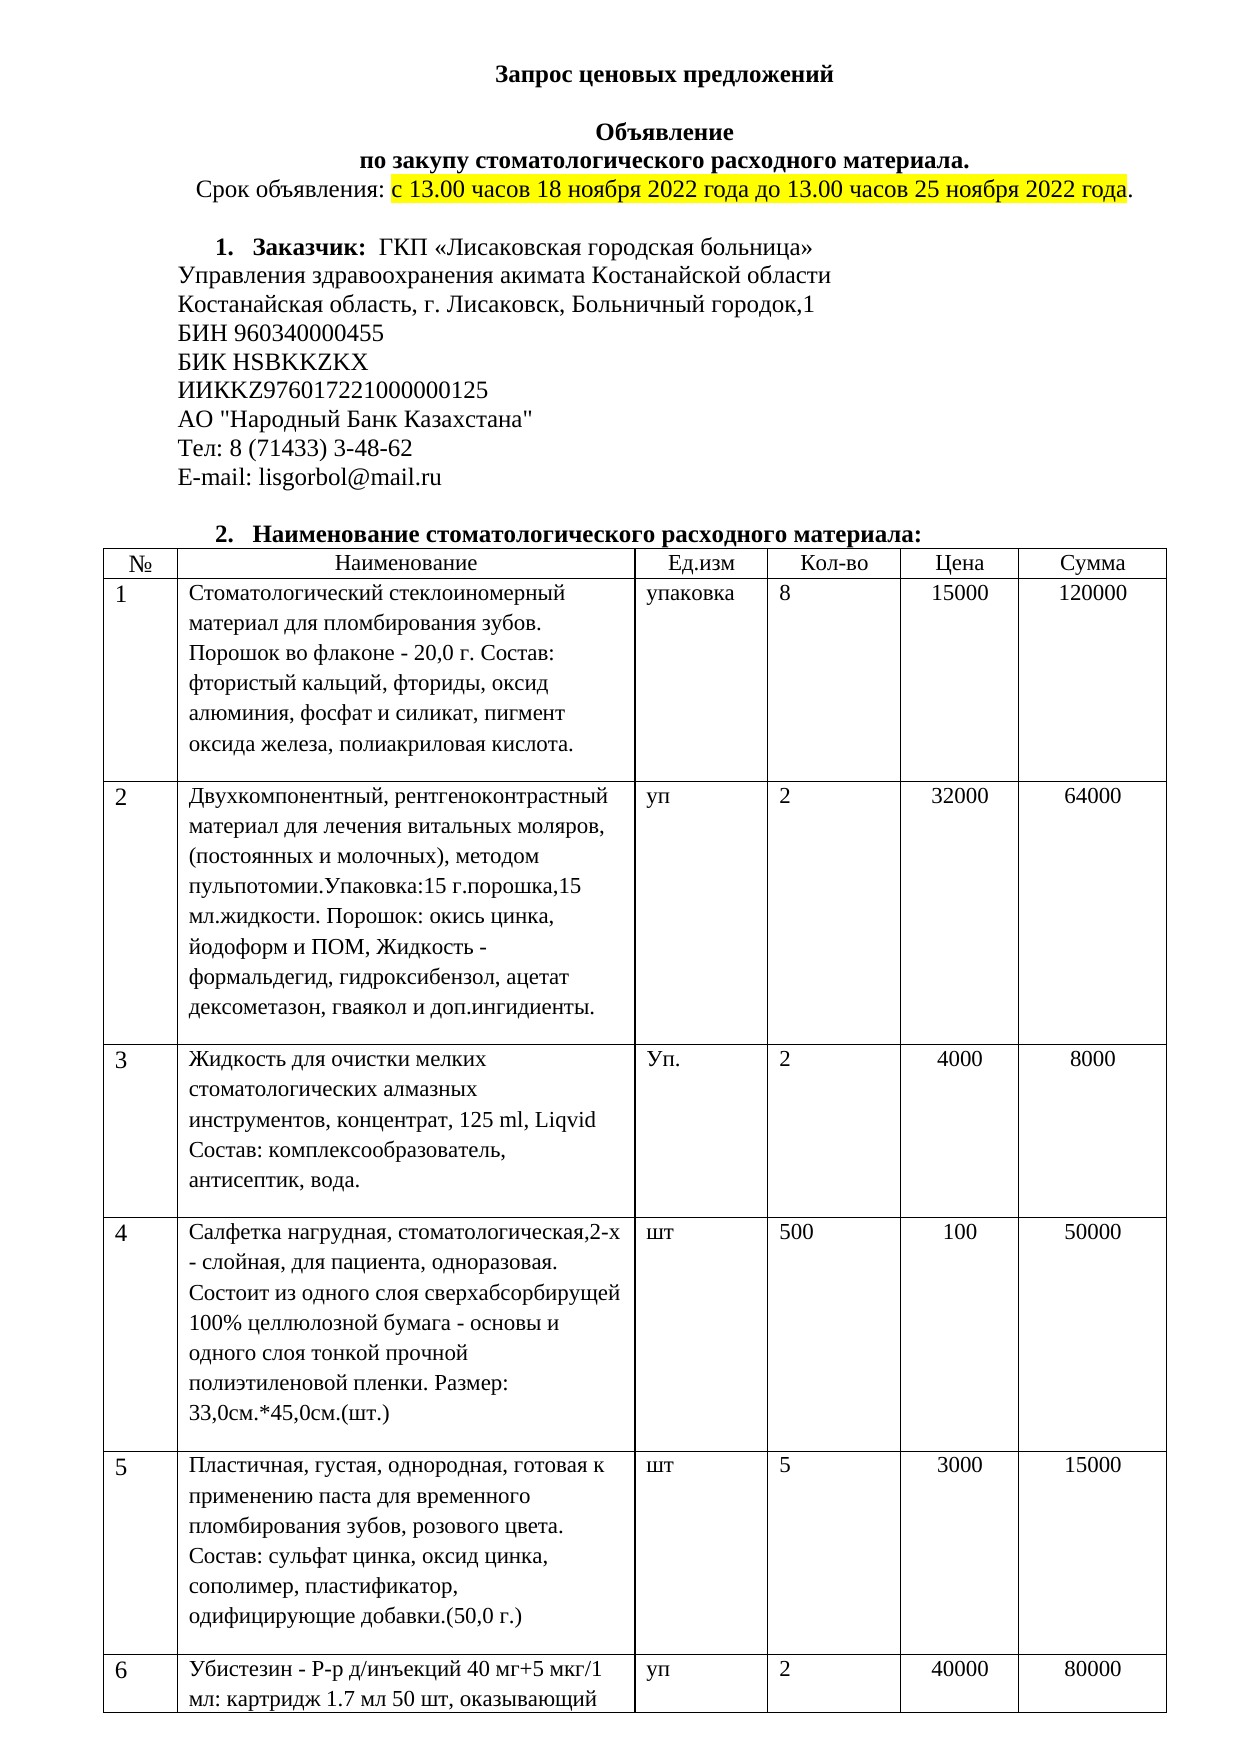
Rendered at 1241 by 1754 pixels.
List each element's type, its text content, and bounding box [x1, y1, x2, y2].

text Управления здравоохранения акимата Костанайской области [177, 260, 1152, 289]
table_cell 64000 [1019, 782, 1166, 1044]
table_cell 15000 [901, 579, 1018, 781]
table_cell 500 [768, 1218, 900, 1451]
table_cell 2 [768, 782, 900, 1044]
text АО "Народный Банк Казахстана" [177, 404, 1152, 433]
table_cell упаковка [636, 579, 767, 781]
table_cell 15000 [1019, 1452, 1166, 1654]
table_header Ед.изм [636, 549, 767, 578]
table_cell 8 [768, 579, 900, 781]
list Заказчик: ГКП «Лисаковская городская больница» [215, 232, 1152, 260]
text Запрос ценовых предложений [177, 59, 1152, 88]
text Е-mail: lisgorbol@mail.ru [177, 462, 1152, 490]
table_cell Уп. [636, 1045, 767, 1217]
text Срок объявления: с 13.00 часов 18 ноября 2022 года до 13.00 часов 25 ноября 2022 года. [177, 174, 391, 203]
table_cell 100 [901, 1218, 1018, 1451]
text БИН 960340000455 [177, 318, 1152, 347]
table_cell шт [636, 1452, 767, 1654]
table_header Кол-во [768, 549, 900, 578]
table_cell 5 [768, 1452, 900, 1654]
table_cell 80000 [1019, 1655, 1166, 1712]
table_cell 1 [104, 579, 177, 781]
table_cell 5 [104, 1452, 177, 1654]
list Наименование стоматологического расходного материала: [215, 519, 1152, 548]
text по закупу стоматологического расходного материала. [177, 145, 1152, 174]
text БИК HSBKKZKX [177, 347, 1152, 375]
table_cell Пластичная, густая, однородная, готовая к применению паста для временного пломбирования зубов, розового цвета. Состав: сульфат цинка, оксид цинка, сополимер, пластификатор, одифицирующие добавки.(50,0 г.) [178, 1452, 634, 1654]
table_header Наименование [178, 549, 634, 578]
table_cell Стоматологический стеклоиномерный материал для пломбирования зубов. Порошок во флаконе - 20,0 г. Состав: фтористый кальций, фториды, оксид алюминия, фосфат и силикат, пигмент оксида железа, полиакриловая кислота. [178, 579, 634, 781]
text Тел: 8 (71433) 3-48-62 [177, 433, 1152, 462]
table_header Сумма [1019, 549, 1166, 578]
table_cell уп [636, 782, 767, 1044]
table_cell 2 [768, 1655, 900, 1712]
table_cell шт [636, 1218, 767, 1451]
text Объявление [177, 117, 1152, 145]
table_cell 8000 [1019, 1045, 1166, 1217]
table_cell 4 [104, 1218, 177, 1451]
table_cell 40000 [901, 1655, 1018, 1712]
table_header № [104, 549, 177, 578]
table_cell Двухкомпонентный, рентгеноконтрастный материал для лечения витальных моляров, (постоянных и молочных), методом пульпотомии.Упаковка:15 г.порошка,15 мл.жидкости. Порошок: окись цинка, йодоформ и ПОМ, Жидкость -формальдегид, гидроксибензол, ацетат дексометазон, гваякол и доп.ингидиенты. [178, 782, 634, 1044]
table_cell 2 [768, 1045, 900, 1217]
table_cell 3 [104, 1045, 177, 1217]
table_cell уп [636, 1655, 767, 1712]
table_cell 32000 [901, 782, 1018, 1044]
text Костанайская область, г. Лисаковск, Больничный городок,1 [177, 289, 1152, 318]
table_cell Жидкость для очистки мелких стоматологических алмазных инструментов, концентрат, 125 ml, Liqvid Состав: комплексообразователь, антисептик, вода. [178, 1045, 634, 1217]
table_cell 3000 [901, 1452, 1018, 1654]
table_cell 6 [104, 1655, 177, 1712]
table_cell 50000 [1019, 1218, 1166, 1451]
table_cell 4000 [901, 1045, 1018, 1217]
table_cell 2 [104, 782, 177, 1044]
table_header Цена [901, 549, 1018, 578]
table_cell Салфетка нагрудная, стоматологическая,2-х - слойная, для пациента, одноразовая. Состоит из одного слоя сверхабсорбирущей 100% целлюлозной бумага - основы и одного слоя тонкой прочной полиэтиленовой пленки. Размер: 33,0см.*45,0см.(шт.) [178, 1218, 634, 1451]
table_cell 120000 [1019, 579, 1166, 781]
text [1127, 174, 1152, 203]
text ИИКKZ976017221000000125 [177, 375, 1152, 404]
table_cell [178, 1655, 634, 1712]
